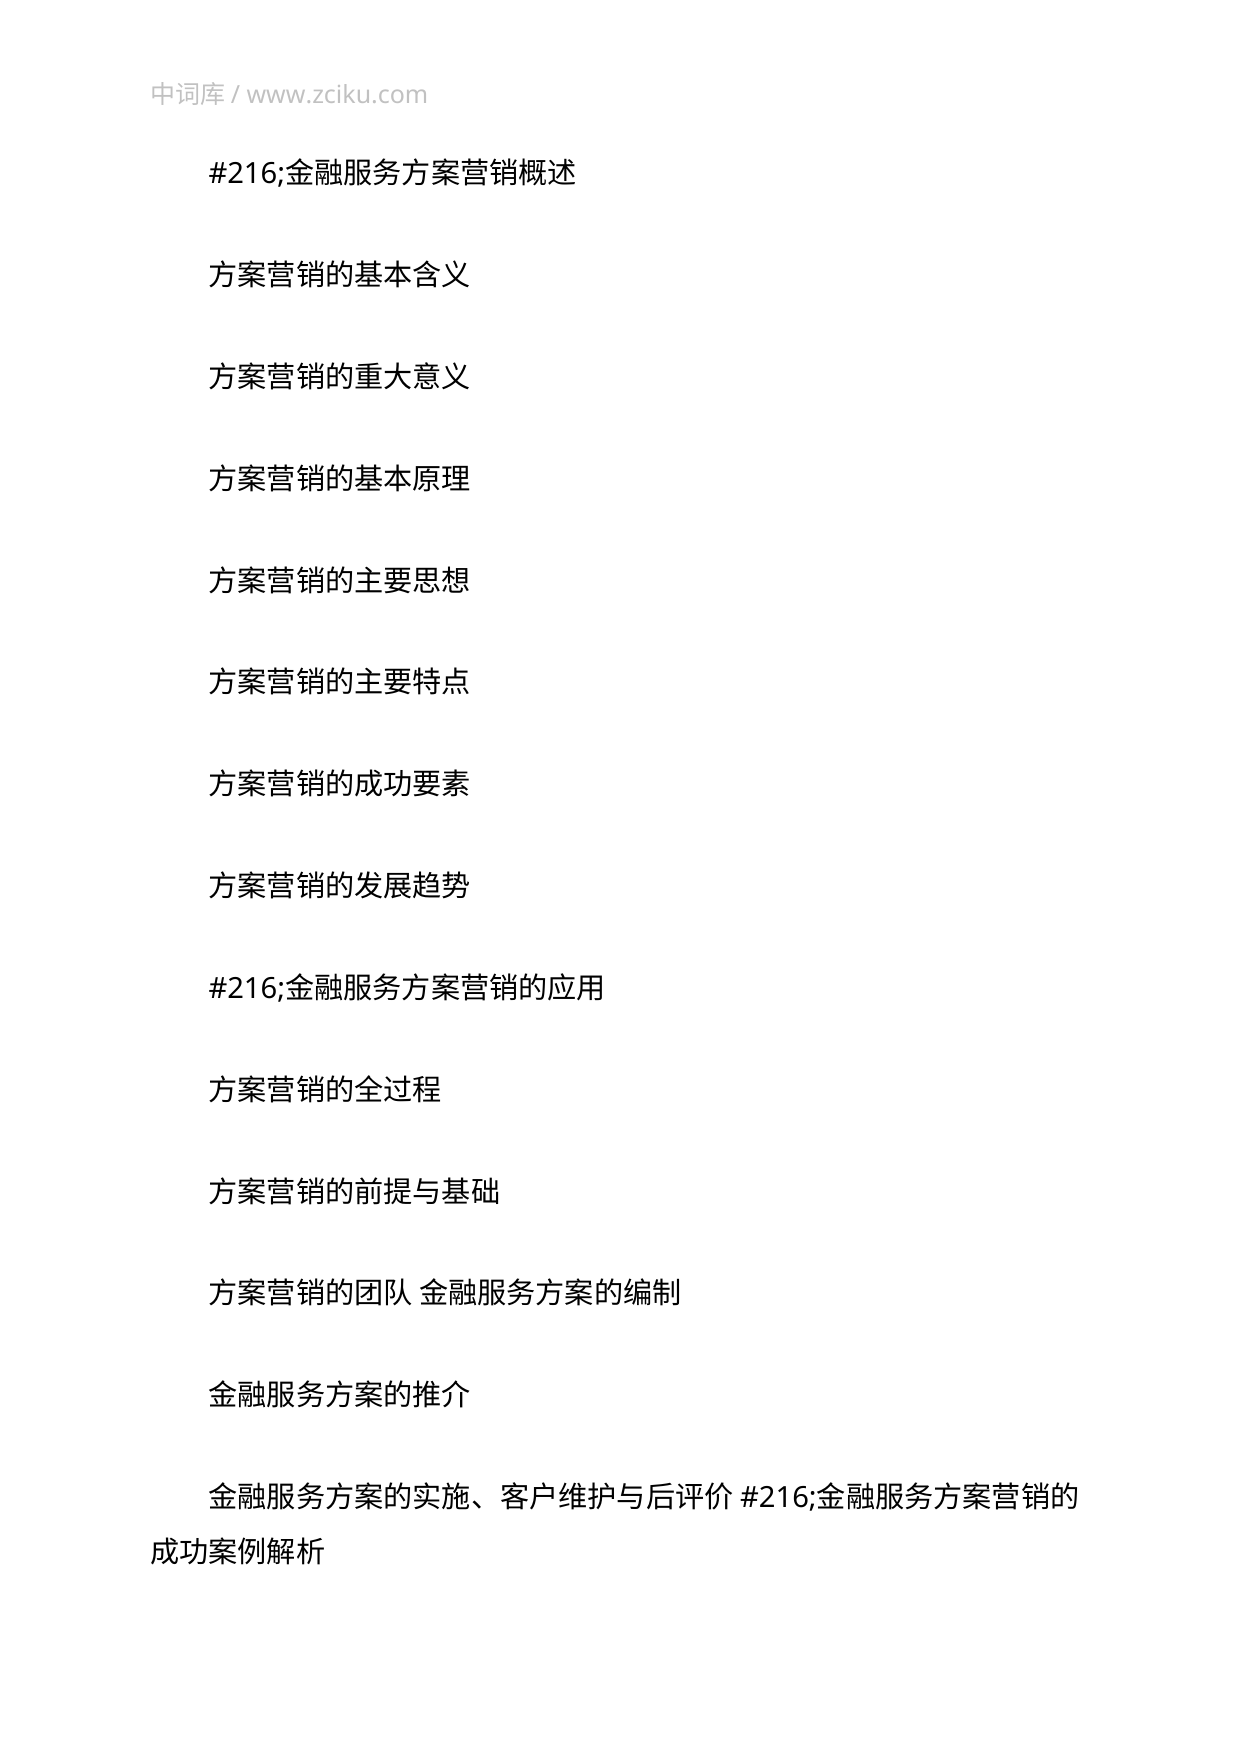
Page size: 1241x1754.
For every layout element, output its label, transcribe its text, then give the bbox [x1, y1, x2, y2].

text 方案营销的基本原理 [150, 456, 1090, 498]
text 方案营销的发展趋势 [150, 863, 1090, 905]
text 方案营销的团队 金融服务方案的编制 [150, 1270, 1090, 1312]
text #216;金融服务方案营销的应用 [150, 964, 1090, 1007]
text 方案营销的重大意义 [150, 354, 1090, 396]
text 方案营销的前提与基础 [150, 1168, 1090, 1210]
text 方案营销的主要特点 [150, 659, 1090, 701]
text 方案营销的成功要素 [150, 761, 1090, 803]
text 方案营销的主要思想 [150, 557, 1090, 599]
text 金融服务方案的实施、客户维护与后评价 #216;金融服务方案营销的成功案例解析 [150, 1473, 1090, 1571]
text #216;金融服务方案营销概述 [150, 150, 1090, 192]
text 方案营销的基本含义 [150, 252, 1090, 294]
text 方案营销的全过程 [150, 1066, 1090, 1109]
text 金融服务方案的推介 [150, 1372, 1090, 1414]
